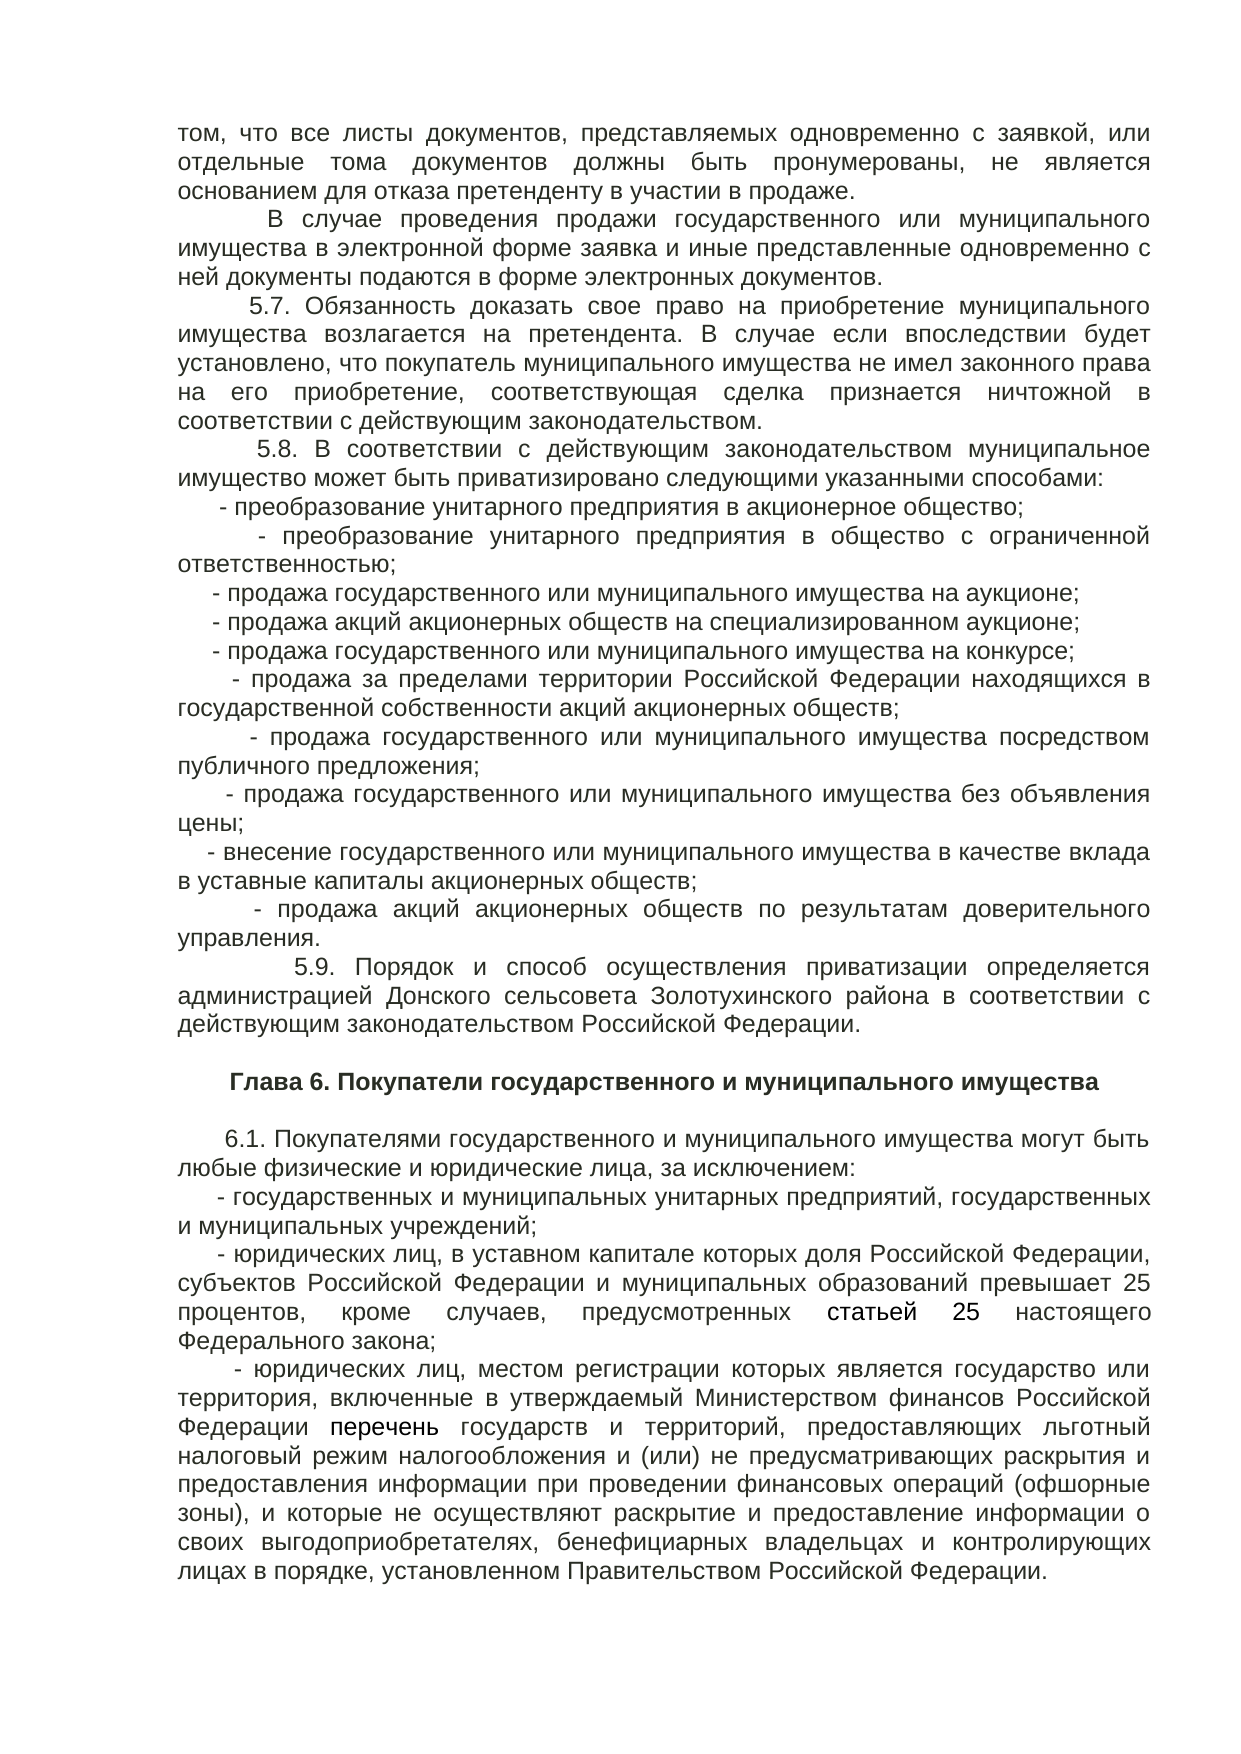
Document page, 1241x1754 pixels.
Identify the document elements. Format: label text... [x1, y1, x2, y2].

text 5.9. Порядок и способ осуществления приватизации определяется администрацией Донского сельсовета Золотухинского района в соответствии с действующим законодательством Российской Федерации. [177, 952, 1152, 1038]
text 5.7. Обязанность доказать свое право на приобретение муниципального имущества возлагается на претендента. В случае если впоследствии будет установлено, что покупатель муниципального имущества не имел законного права на его приобретение, соответствующая сделка признается ничтожной в соответствии с действующим законодательством. [177, 291, 1152, 434]
text - продажа государственного или муниципального имущества на аукционе; [177, 578, 1152, 607]
text - продажа за пределами территории Российской Федерации находящихся в государственной собственности акций акционерных обществ; [177, 664, 1152, 722]
text - юридических лиц, местом регистрации которых является государство или территория, включенные в утверждаемый Министерством финансов Российской Федерации перечень государств и территорий, предоставляющих льготный налоговый режим налогообложения и (или) не предусматривающих раскрытия и предоставления информации при проведении финансовых операций (офшорные зоны), и которые не осуществляют раскрытие и предоставление информации о своих выгодоприобретателях, бенефициарных владельцах и контролирующих лицах в порядке, установленном Правительством Российской Федерации. [177, 1354, 1152, 1584]
text - продажа государственного или муниципального имущества посредством публичного предложения; [177, 722, 1152, 779]
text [177, 118, 1152, 204]
text 5.8. В соответствии с действующим законодательством муниципальное имущество может быть приватизировано следующими указанными способами: [177, 434, 1152, 492]
text - продажа акций акционерных обществ по результатам доверительного управления. [177, 894, 1152, 952]
text - преобразование унитарного предприятия в акционерное общество; [177, 492, 1152, 521]
text - внесение государственного или муниципального имущества в качестве вклада в уставные капиталы акционерных обществ; [177, 837, 1152, 894]
text - государственных и муниципальных унитарных предприятий, государственных и муниципальных учреждений; [177, 1182, 1152, 1239]
text - продажа акций акционерных обществ на специализированном аукционе; [177, 607, 1152, 636]
text - преобразование унитарного предприятия в общество с ограниченной ответственностью; [177, 521, 1152, 578]
text 6.1. Покупателями государственного и муниципального имущества могут быть любые физические и юридические лица, за исключением: [177, 1124, 1152, 1182]
text - продажа государственного или муниципального имущества на конкурсе; [177, 636, 1152, 664]
text - продажа государственного или муниципального имущества без объявления цены; [177, 779, 1152, 837]
text - юридических лиц, в уставном капитале которых доля Российской Федерации, субъектов Российской Федерации и муниципальных образований превышает 25 процентов, кроме случаев, предусмотренных статьей 25 настоящего Федерального закона; [177, 1239, 1152, 1354]
text В случае проведения продажи государственного или муниципального имущества в электронной форме заявка и иные представленные одновременно с ней документы подаются в форме электронных документов. [177, 204, 1152, 291]
text Глава 6. Покупатели государственного и муниципального имущества [177, 1067, 1152, 1096]
